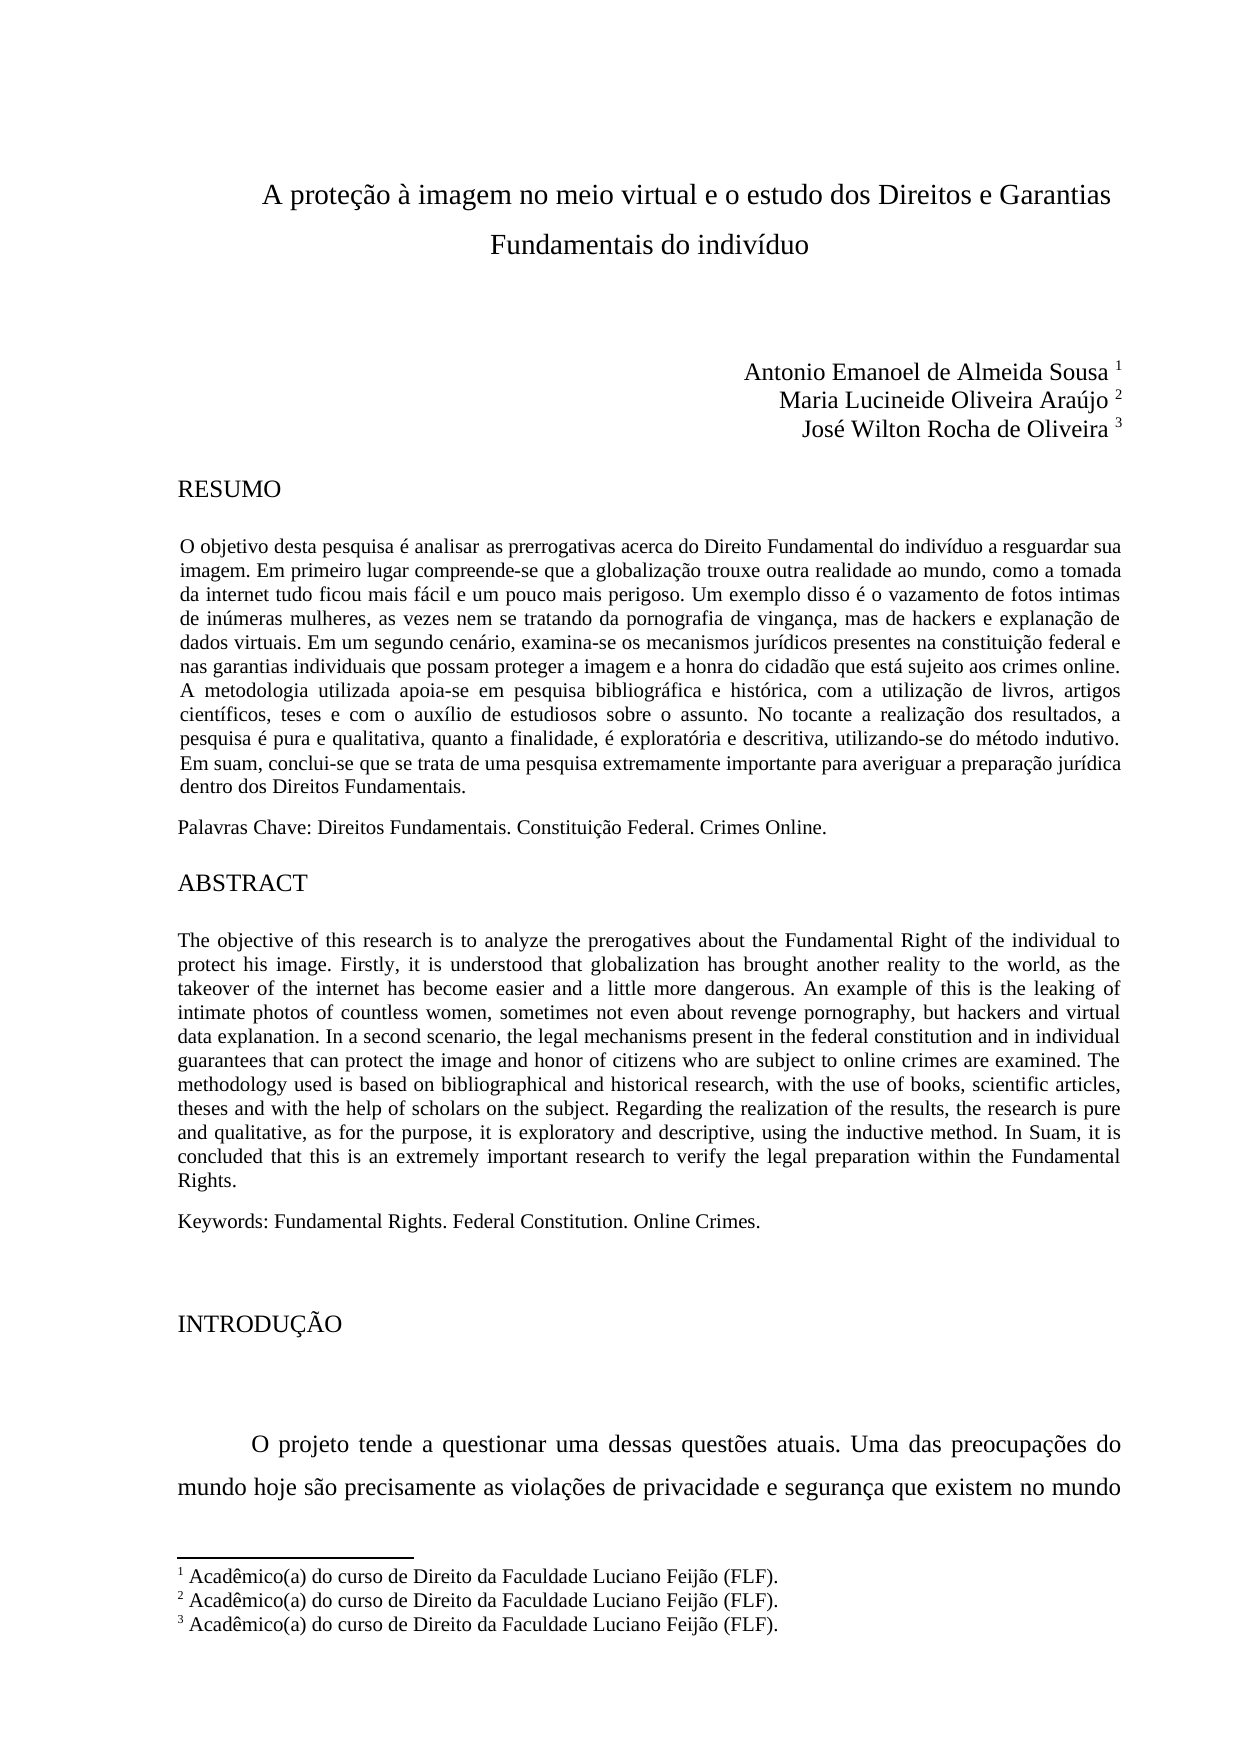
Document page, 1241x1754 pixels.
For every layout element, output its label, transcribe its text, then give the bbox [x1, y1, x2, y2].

text Antonio Emanoel de Almeida Sousa [179, 357, 1122, 386]
text O objetivo desta pesquisa é analisar as prerrogativas acerca do Direito Fundamental do indivíduo a resguardar sua imagem. Em primeiro lugar compreende-se que a globalização trouxe outra realidade ao mundo, como a tomada da internet tudo ficou mais fácil e um pouco mais perigoso. Um exemplo disso é o vazamento de fotos intimas de inúmeras mulheres, as vezes nem se tratando da pornografia de vingança, mas de hackers e explanação de dados virtuais. Em um segundo cenário, examina-se os mecanismos jurídicos presentes na constituição federal e nas garantias individuais que possam proteger a imagem e a honra do cidadão que está sujeito aos crimes online. A metodologia utilizada apoia-se em pesquisa bibliográfica e histórica, com a utilização de livros, artigos científicos, teses e com o auxílio de estudiosos sobre o assunto. No tocante a realização dos resultados, a pesquisa é pura e qualitativa, quanto a finalidade, é exploratória e descritiva, utilizando-se do método indutivo. Em suam, conclui-se que se trata de uma pesquisa extremamente importante para averiguar a preparação jurídica dentro dos Direitos Fundamentais. [179, 534, 1122, 798]
text The objective of this research is to analyze the prerogatives about the Fundamental Right of the individual to protect his image. Firstly, it is understood that globalization has brought another reality to the world, as the takeover of the internet has become easier and a little more dangerous. An example of this is the leaking of intimate photos of countless women, sometimes not even about revenge pornography, but hackers and virtual data explanation. In a second scenario, the legal mechanisms present in the federal constitution and in individual guarantees that can protect the image and honor of citizens who are subject to online crimes are examined. The methodology used is based on bibliographical and historical research, with the use of books, scientific articles, theses and with the help of scholars on the subject. Regarding the realization of the results, the research is pure and qualitative, as for the purpose, it is exploratory and descriptive, using the inductive method. In Suam, it is concluded that this is an extremely important research to verify the legal preparation within the Fundamental Rights. [177, 928, 1122, 1192]
text RESUMO [177, 474, 1122, 503]
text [177, 1429, 1122, 1501]
text A proteção à imagem no meio virtual e o estudo dos Direitos e Garantias Fundamentais do indivíduo [177, 177, 1122, 261]
text José Wilton Rocha de Oliveira [177, 414, 1122, 443]
text Keywords: Fundamental Rights. Federal Constitution. Online Crimes. [177, 1209, 1122, 1233]
text ABSTRACT [177, 868, 1122, 897]
text Palavras Chave: Direitos Fundamentais. Constituição Federal. Crimes Online. [177, 815, 1122, 839]
text Maria Lucineide Oliveira Araújo [179, 386, 1122, 414]
text INTRODUÇÃO [177, 1309, 1122, 1338]
